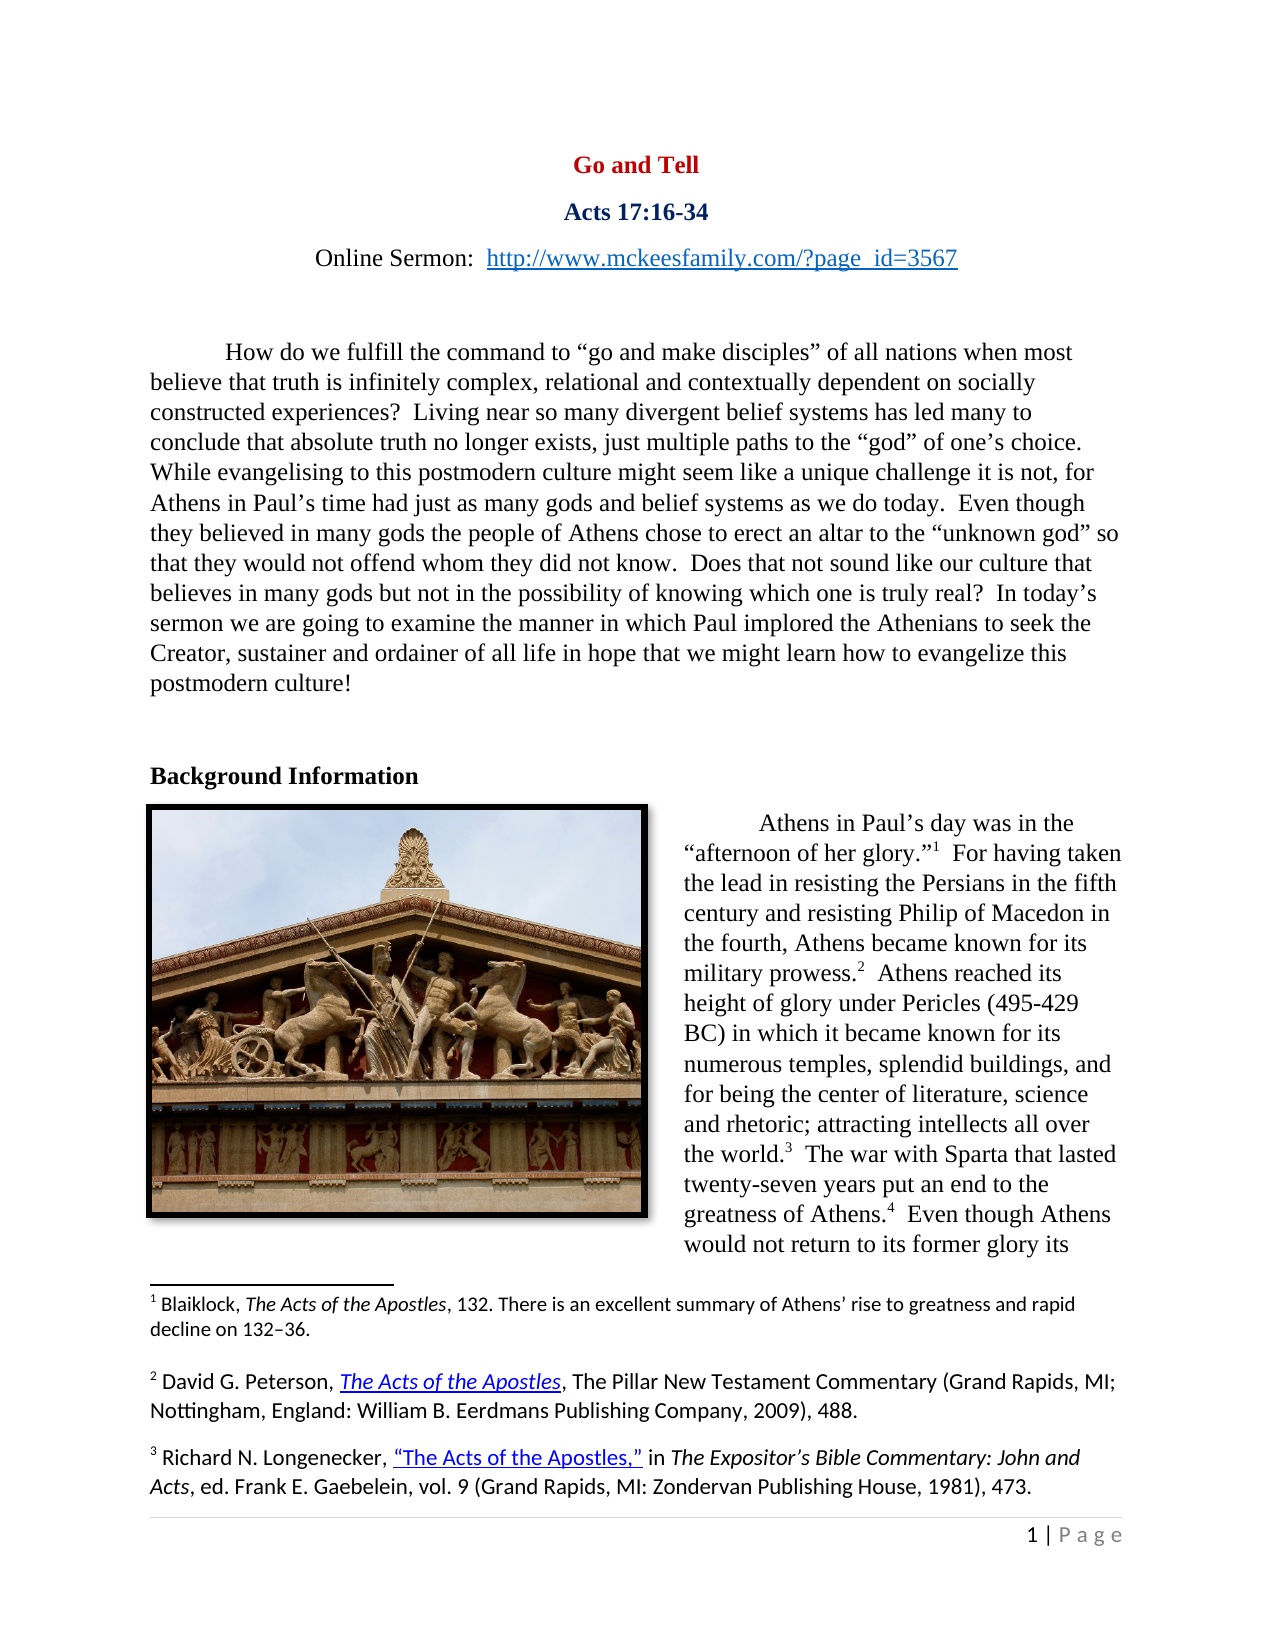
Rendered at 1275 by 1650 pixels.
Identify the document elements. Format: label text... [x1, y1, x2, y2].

text Acts 17:16-34 [150, 197, 1122, 226]
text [150, 808, 1122, 1258]
text Online Sermon: http://www.mckeesfamily.com/?page_id=3567 [150, 243, 1122, 272]
text How do we fulfill the command to “go and make disciples” of all nations when most believe that truth is infinitely complex, relational and contextually dependent on socially constructed experiences? Living near so many divergent belief systems has led many to conclude that absolute truth no longer exists, just multiple paths to the “god” of one’s choice. While evangelising to this postmodern culture might seem like a unique challenge it is not, for Athens in Paul’s time had just as many gods and belief systems as we do today. Even though they believed in many gods the people of Athens chose to erect an altar to the “unknown god” so that they would not offend whom they did not know. Does that not sound like our culture that believes in many gods but not in the possibility of knowing which one is truly real? In today’s sermon we are going to examine the manner in which Paul implored the Athenians to seek the Creator, sustainer and ordainer of all life in hope that we might learn how to evangelize this postmodern culture! [150, 337, 1122, 697]
text Go and Tell [150, 150, 1122, 179]
text Background Information [150, 761, 1122, 790]
picture [152, 810, 641, 1212]
